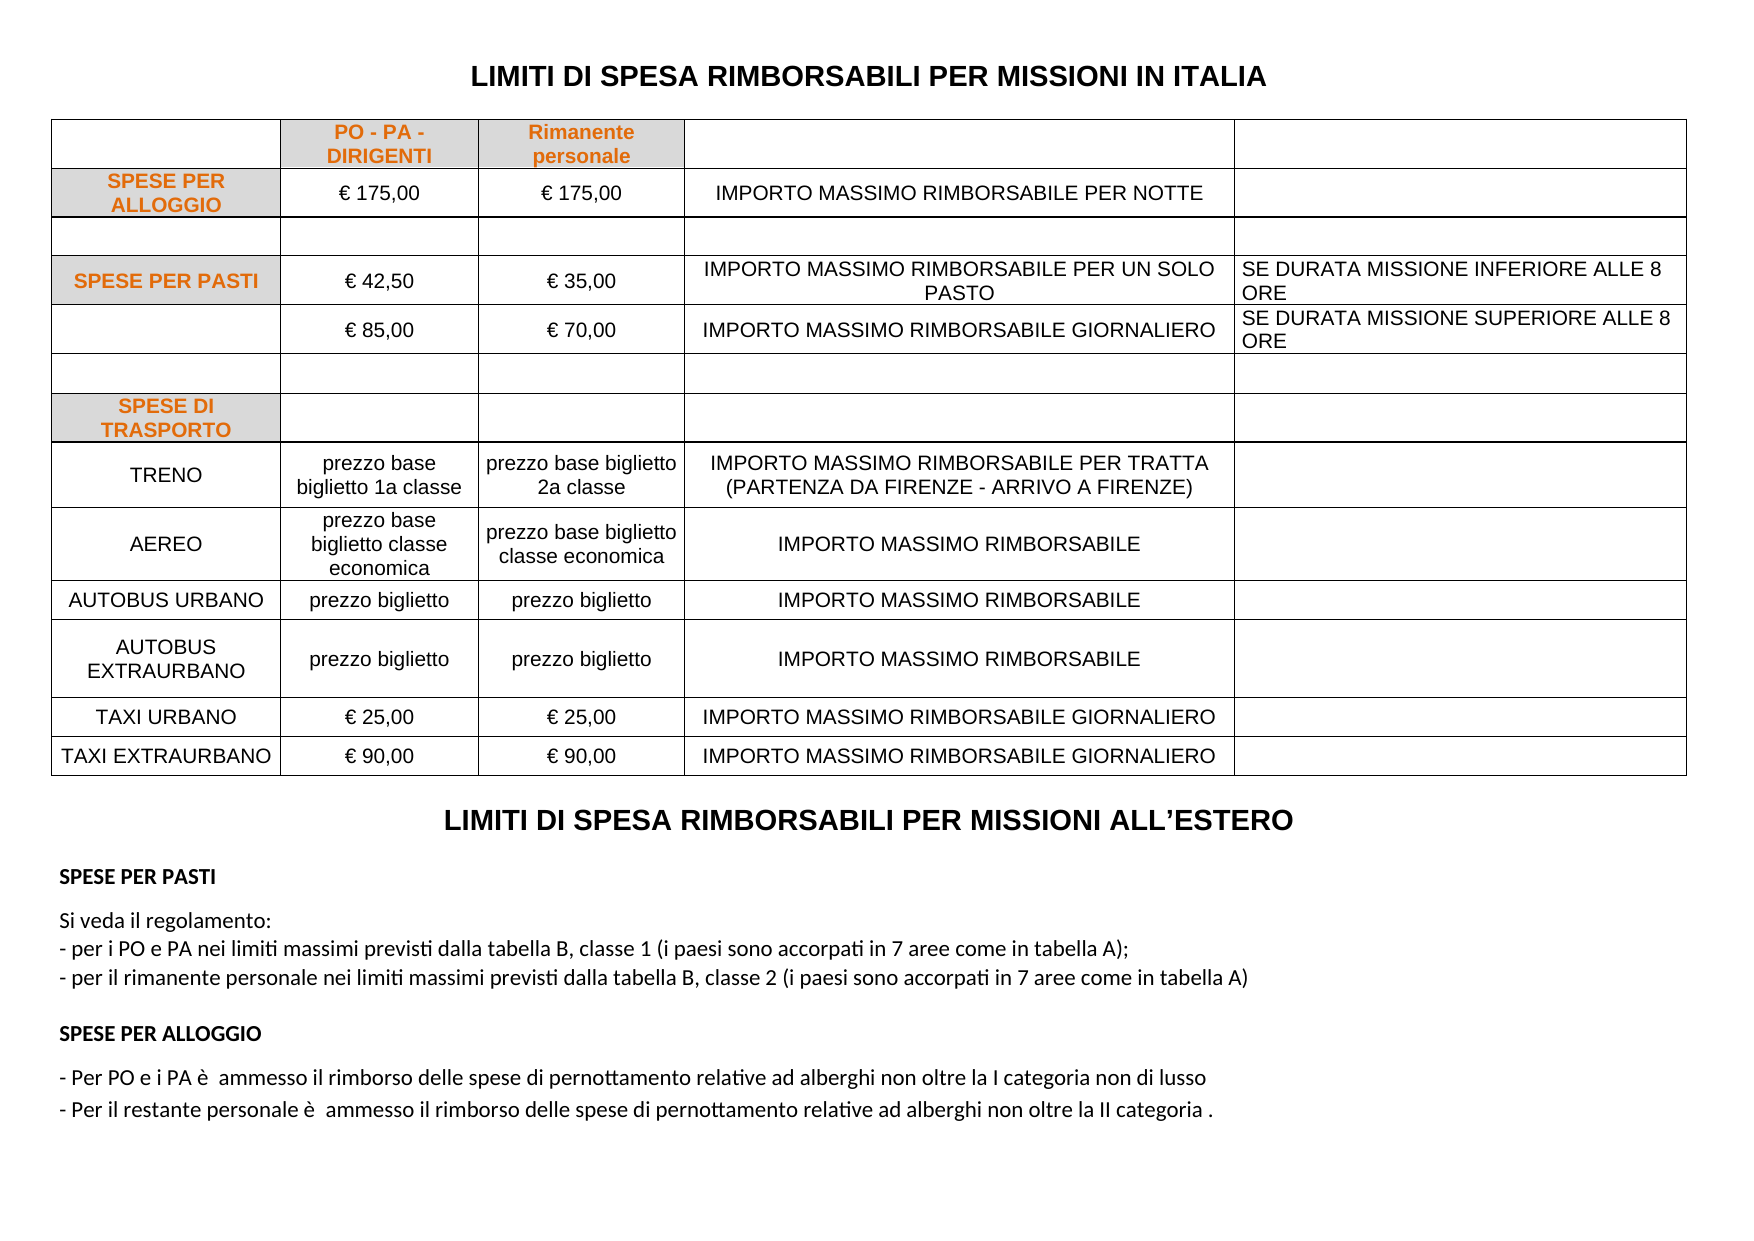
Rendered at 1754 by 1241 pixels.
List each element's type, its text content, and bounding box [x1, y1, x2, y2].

table_cell [1235, 508, 1686, 580]
table_cell SE DURATA MISSIONE INFERIORE ALLE 8 ORE [1235, 256, 1686, 304]
table_cell € 70,00 [479, 305, 684, 353]
table_cell [1235, 354, 1686, 392]
table_cell € 175,00 [281, 169, 478, 216]
table_cell € 42,50 [281, 256, 478, 304]
table_cell IMPORTO MASSIMO RIMBORSABILE [685, 620, 1234, 697]
table_cell [1235, 443, 1686, 507]
text LIMITI DI SPESA RIMBORSABILI PER MISSIONI IN ITALIA [59, 59, 1679, 93]
table_cell [52, 354, 280, 392]
table_cell [1235, 620, 1686, 697]
table_cell prezzo base biglietto 2a classe [479, 443, 684, 507]
table_cell prezzo biglietto [479, 620, 684, 697]
text SPESE PER PASTI [59, 862, 1679, 890]
table_cell IMPORTO MASSIMO RIMBORSABILE [685, 581, 1234, 619]
table_header PO - PA - DIRIGENTI [281, 120, 478, 167]
table_cell TAXI EXTRAURBANO [52, 737, 280, 775]
table_cell € 90,00 [281, 737, 478, 775]
table_cell [479, 218, 684, 255]
table_cell prezzo biglietto [281, 581, 478, 619]
table_header [685, 120, 1234, 167]
text Si veda il regolamento: [59, 907, 1679, 934]
table_cell prezzo biglietto [281, 620, 478, 697]
table_cell IMPORTO MASSIMO RIMBORSABILE PER TRATTA (PARTENZA DA FIRENZE - ARRIVO A FIRENZE) [685, 443, 1234, 507]
table_cell IMPORTO MASSIMO RIMBORSABILE GIORNALIERO [685, 305, 1234, 353]
table_cell AUTOBUS EXTRAURBANO [52, 620, 280, 697]
table_cell TRENO [52, 443, 280, 507]
table_cell € 90,00 [479, 737, 684, 775]
table_cell IMPORTO MASSIMO RIMBORSABILE PER UN SOLO PASTO [685, 256, 1234, 304]
text LIMITI DI SPESA RIMBORSABILI PER MISSIONI ALL’ESTERO [59, 802, 1679, 836]
table_cell [1235, 169, 1686, 216]
table_cell prezzo base biglietto classe economica [479, 508, 684, 580]
table_header Rimanente personale [479, 120, 684, 167]
table_cell [1235, 737, 1686, 775]
table_header [52, 120, 280, 167]
text - per il rimanente personale nei limiti massimi previsti dalla tabella B, classe 2 (i paesi sono accorpati in 7 aree come in tabella A) [59, 963, 1679, 991]
table_cell IMPORTO MASSIMO RIMBORSABILE [685, 508, 1234, 580]
table_cell [1235, 218, 1686, 255]
table_cell [281, 218, 478, 255]
table_cell [52, 218, 280, 255]
table_cell [685, 354, 1234, 392]
table_cell € 35,00 [479, 256, 684, 304]
table_cell € 175,00 [479, 169, 684, 216]
table_cell [1235, 394, 1686, 441]
table_header [1235, 120, 1686, 167]
table_cell [281, 394, 478, 441]
table_cell [685, 394, 1234, 441]
text - Per PO e i PA è ammesso il rimborso delle spese di pernottamento relative ad alberghi non oltre la I categoria non di lusso [59, 1063, 1679, 1091]
table_cell prezzo base biglietto 1a classe [281, 443, 478, 507]
table_cell SPESE PER PASTI [52, 256, 280, 304]
table_cell prezzo base biglietto classe economica [281, 508, 478, 580]
table_cell [479, 354, 684, 392]
text SPESE PER ALLOGGIO [59, 1019, 1679, 1047]
table_cell SPESE PER ALLOGGIO [52, 169, 280, 216]
table_cell SPESE DI TRASPORTO [52, 394, 280, 441]
table_cell [52, 305, 280, 353]
table_cell AEREO [52, 508, 280, 580]
table_cell [281, 354, 478, 392]
table_cell [1235, 698, 1686, 736]
table_cell € 25,00 [479, 698, 684, 736]
table_cell IMPORTO MASSIMO RIMBORSABILE GIORNALIERO [685, 698, 1234, 736]
text - per i PO e PA nei limiti massimi previsti dalla tabella B, classe 1 (i paesi sono accorpati in 7 aree come in tabella A); [59, 934, 1679, 963]
table_cell € 25,00 [281, 698, 478, 736]
table_cell [479, 394, 684, 441]
table_cell IMPORTO MASSIMO RIMBORSABILE PER NOTTE [685, 169, 1234, 216]
table_cell [685, 218, 1234, 255]
table_cell [1235, 581, 1686, 619]
table_cell prezzo biglietto [479, 581, 684, 619]
text - Per il restante personale è ammesso il rimborso delle spese di pernottamento relative ad alberghi non oltre la II categoria . [59, 1096, 1679, 1123]
table_cell € 85,00 [281, 305, 478, 353]
table_cell TAXI URBANO [52, 698, 280, 736]
table_cell AUTOBUS URBANO [52, 581, 280, 619]
table_cell SE DURATA MISSIONE SUPERIORE ALLE 8 ORE [1235, 305, 1686, 353]
table_cell IMPORTO MASSIMO RIMBORSABILE GIORNALIERO [685, 737, 1234, 775]
